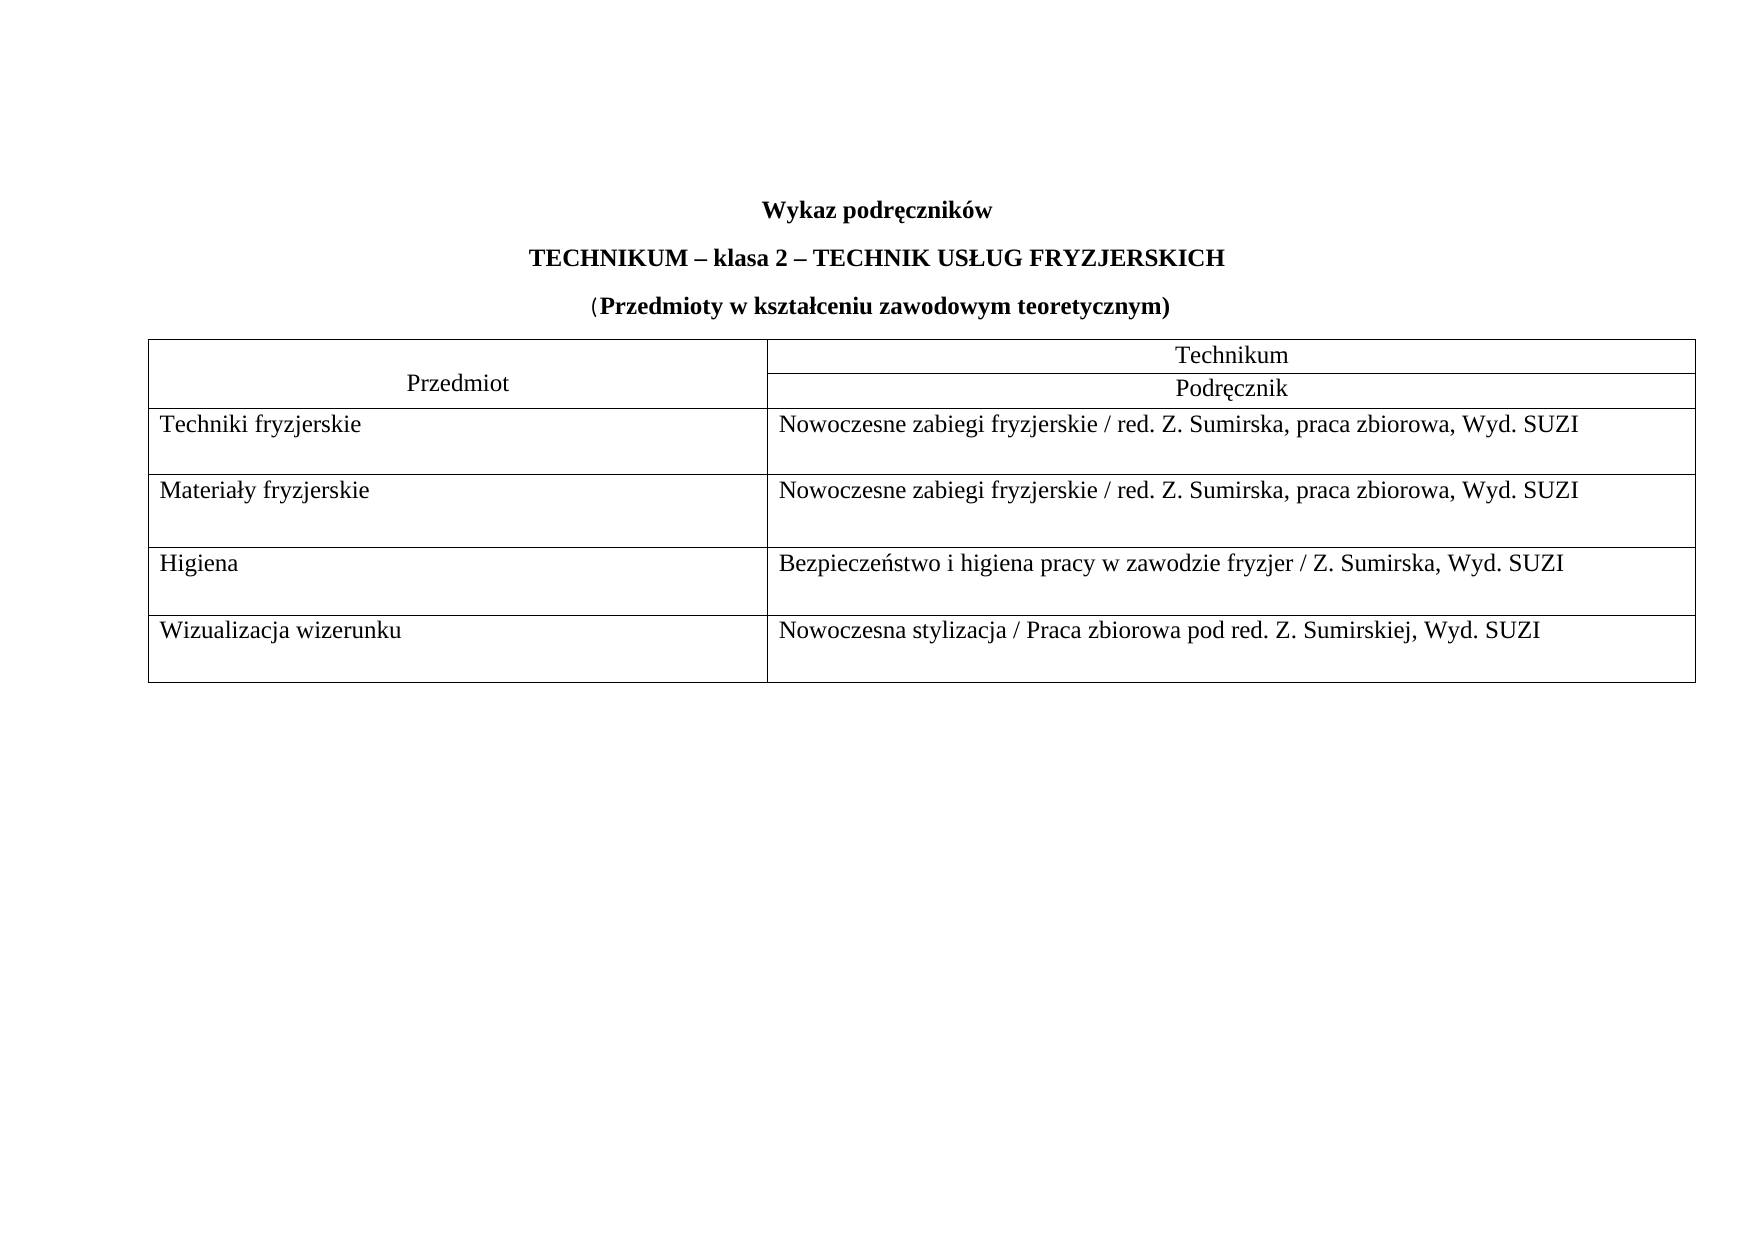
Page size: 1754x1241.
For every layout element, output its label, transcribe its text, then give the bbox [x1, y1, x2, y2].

table_cell Nowoczesna stylizacja / Praca zbiorowa pod red. Z. Sumirskiej, Wyd. SUZI [768, 616, 1695, 682]
text (Przedmioty w kształceniu zawodowym teoretycznym) [148, 291, 1606, 320]
table_cell Nowoczesne zabiegi fryzjerskie / red. Z. Sumirska, praca zbiorowa, Wyd. SUZI [768, 409, 1695, 474]
table_cell Materiały fryzjerskie [149, 475, 767, 547]
table_cell Higiena [149, 548, 767, 614]
table_cell Podręcznik [768, 374, 1695, 408]
table_cell Techniki fryzjerskie [149, 409, 767, 474]
table_cell Bezpieczeństwo i higiena pracy w zawodzie fryzjer / Z. Sumirska, Wyd. SUZI [768, 548, 1695, 614]
table_header Przedmiot [149, 340, 767, 408]
text Wykaz podręczników [148, 195, 1606, 224]
table_header Technikum [768, 340, 1695, 372]
text TECHNIKUM – klasa 2 – TECHNIK USŁUG FRYZJERSKICH [148, 243, 1606, 272]
table_cell Wizualizacja wizerunku [149, 616, 767, 682]
table_cell Nowoczesne zabiegi fryzjerskie / red. Z. Sumirska, praca zbiorowa, Wyd. SUZI [768, 475, 1695, 547]
